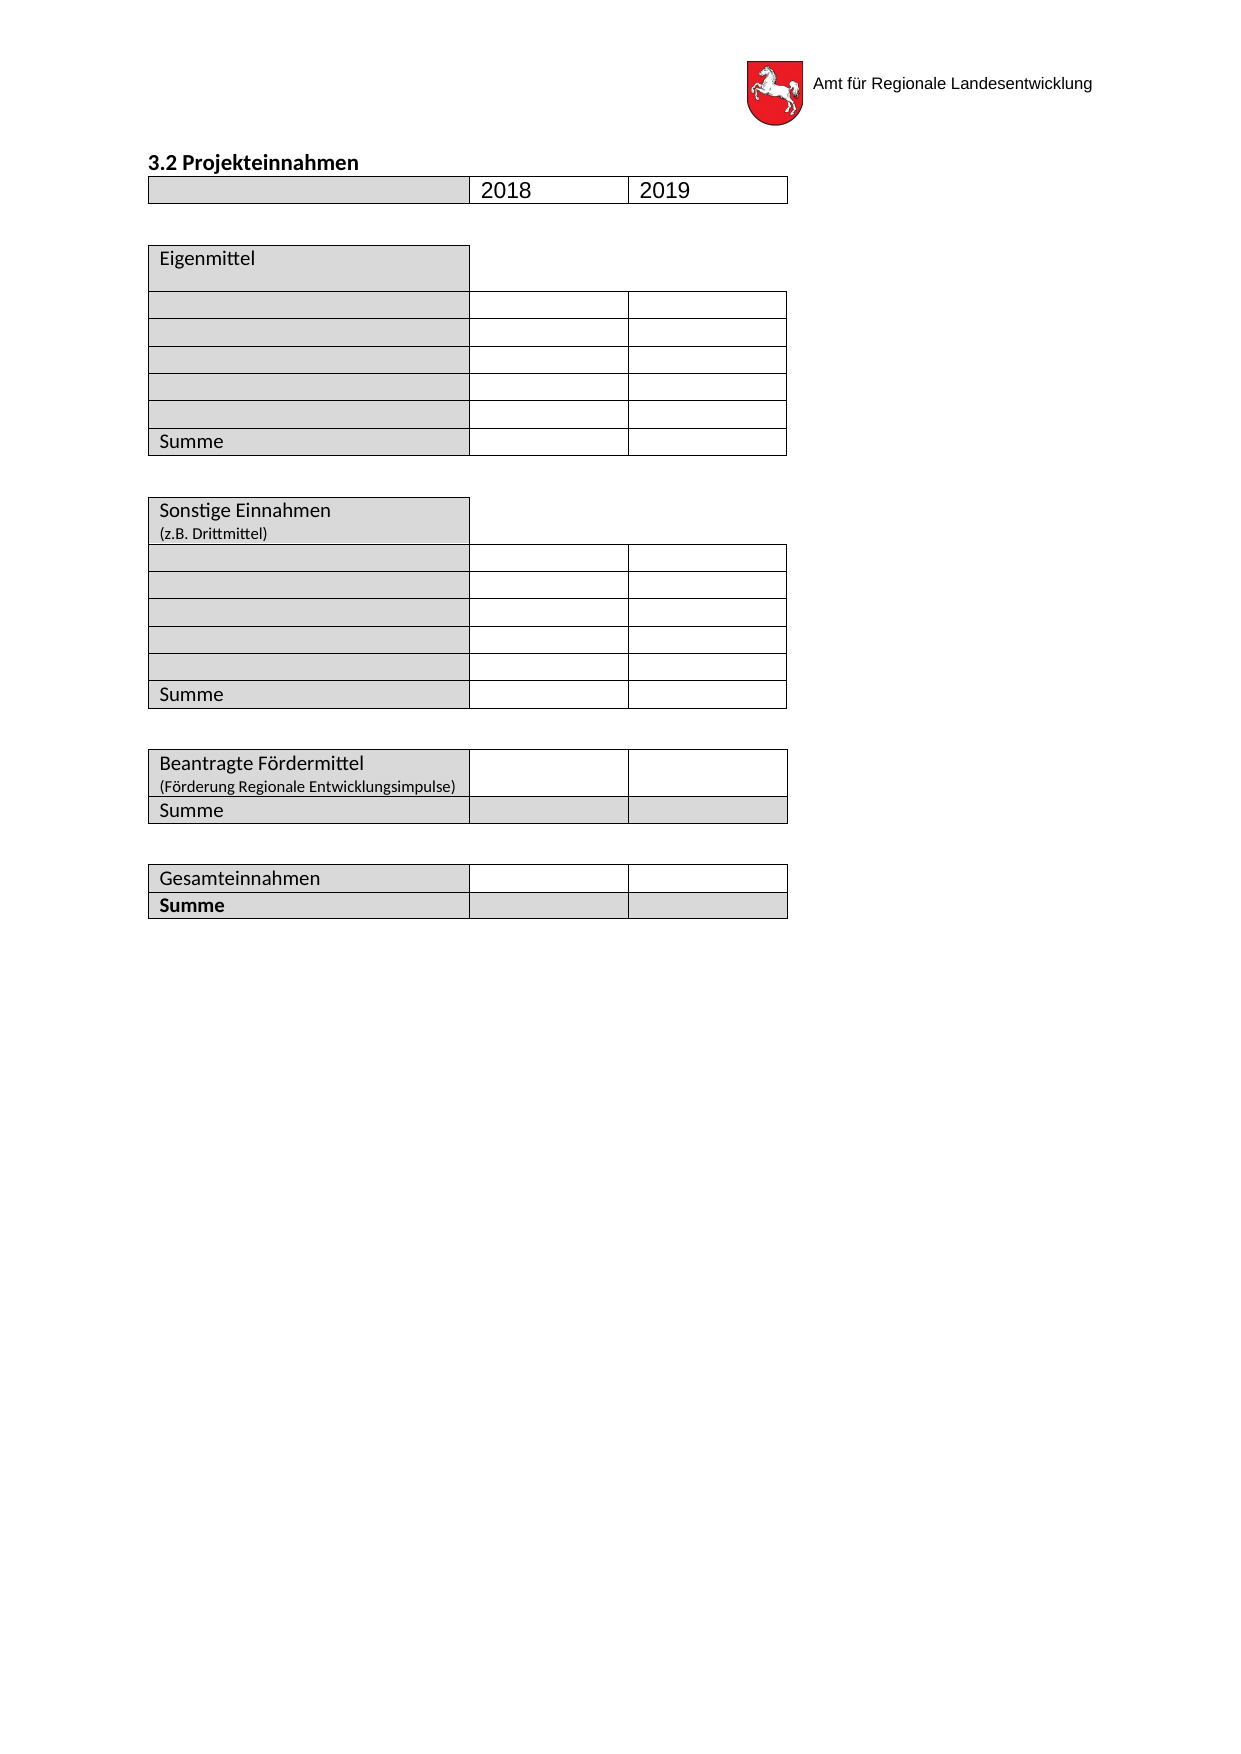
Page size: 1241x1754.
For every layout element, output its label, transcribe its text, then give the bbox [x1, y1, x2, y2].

picture [746, 61, 804, 126]
table_cell [629, 797, 787, 823]
table_cell Summe [149, 429, 469, 455]
text 3.2 Projekteinnahmen [148, 148, 1093, 176]
table_header [149, 177, 469, 203]
table_header Eigenmittel [149, 246, 469, 291]
table_cell Summe [149, 681, 469, 708]
table_cell [470, 797, 628, 823]
table_cell [470, 893, 628, 918]
table_cell [629, 893, 787, 918]
table_header Sonstige Einnahmen (z.B. Drittmittel) [149, 498, 469, 543]
table_header Beantragte Fördermittel (Förderung Regionale Entwicklungsimpulse) [149, 750, 469, 796]
table_cell Summe [149, 797, 469, 823]
table_cell Summe [149, 893, 469, 918]
table_header Gesamteinnahmen [149, 865, 469, 892]
